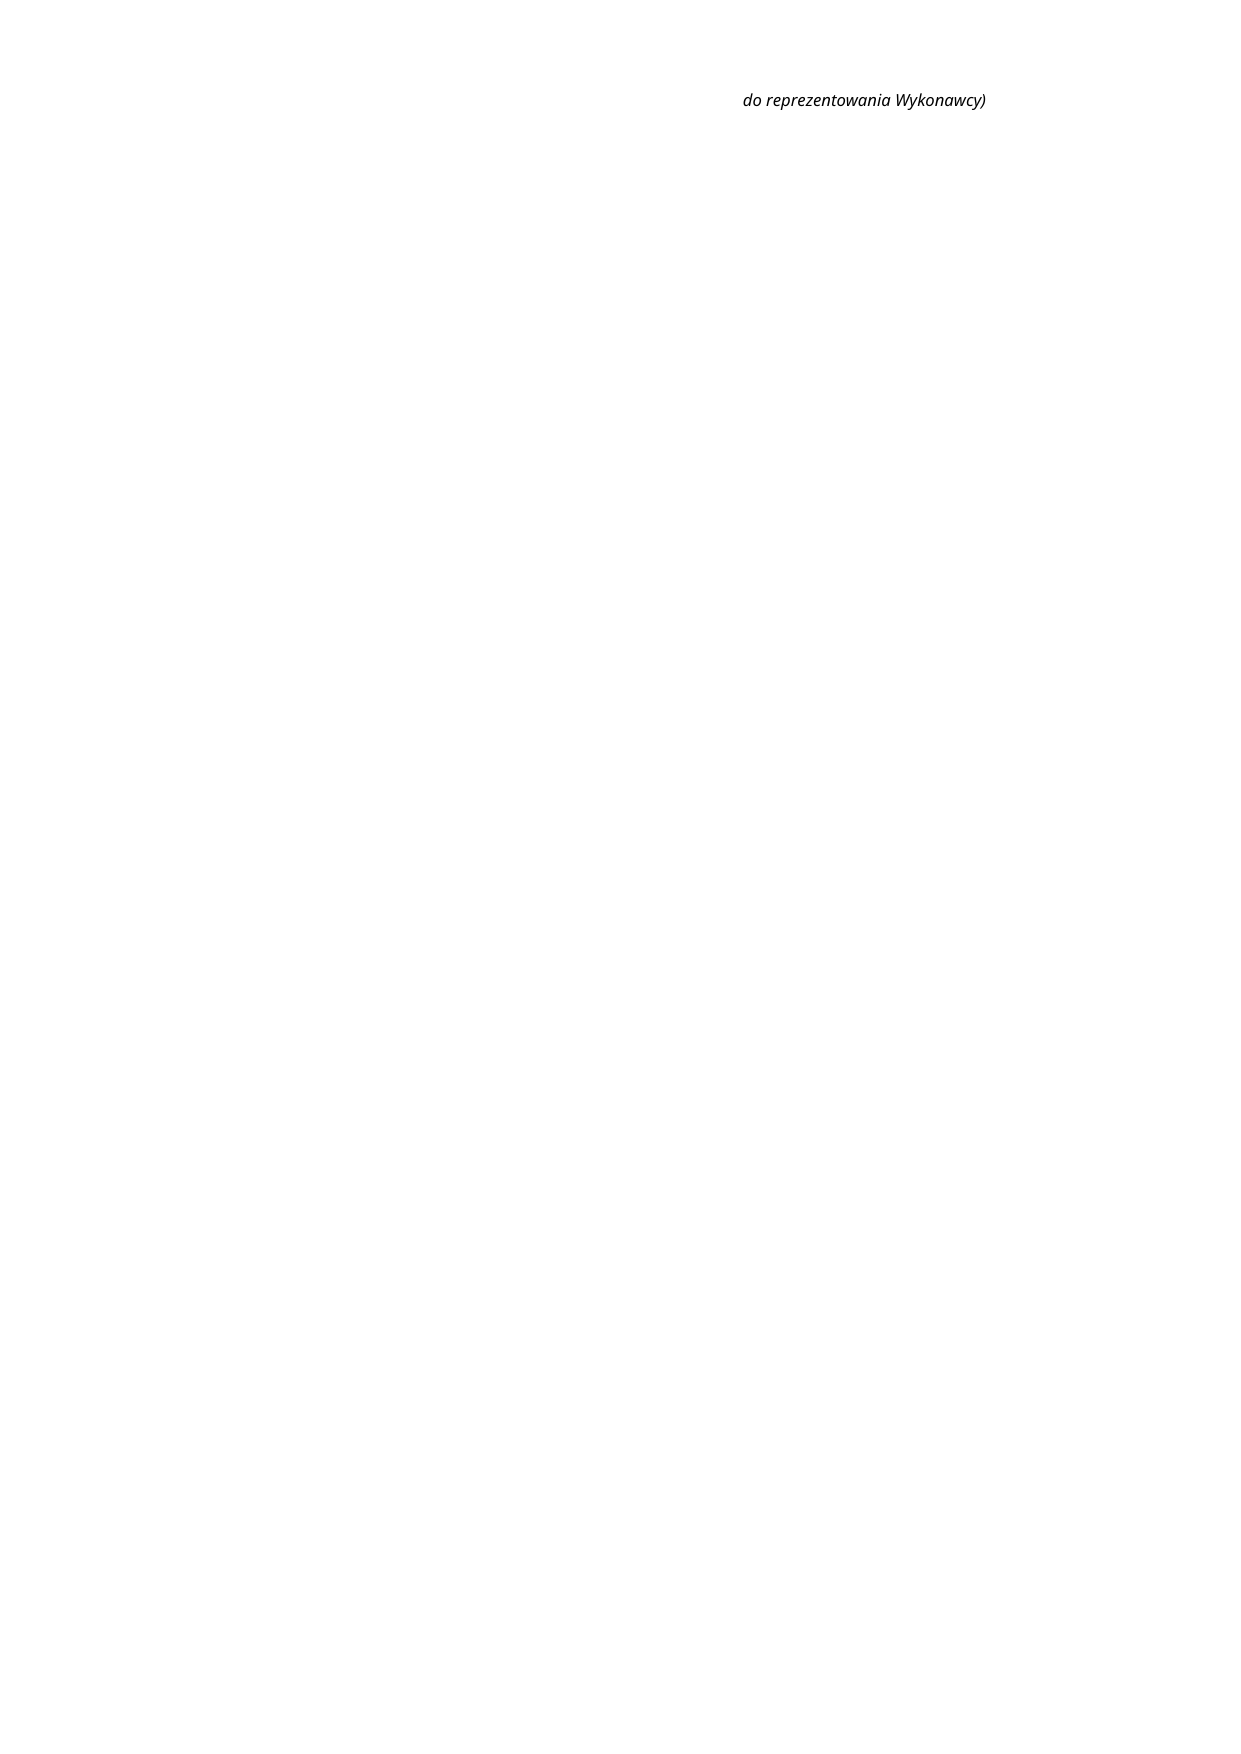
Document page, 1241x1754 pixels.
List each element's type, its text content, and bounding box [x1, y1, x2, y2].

text do reprezentowania Wykonawcy) [606, 89, 1125, 111]
